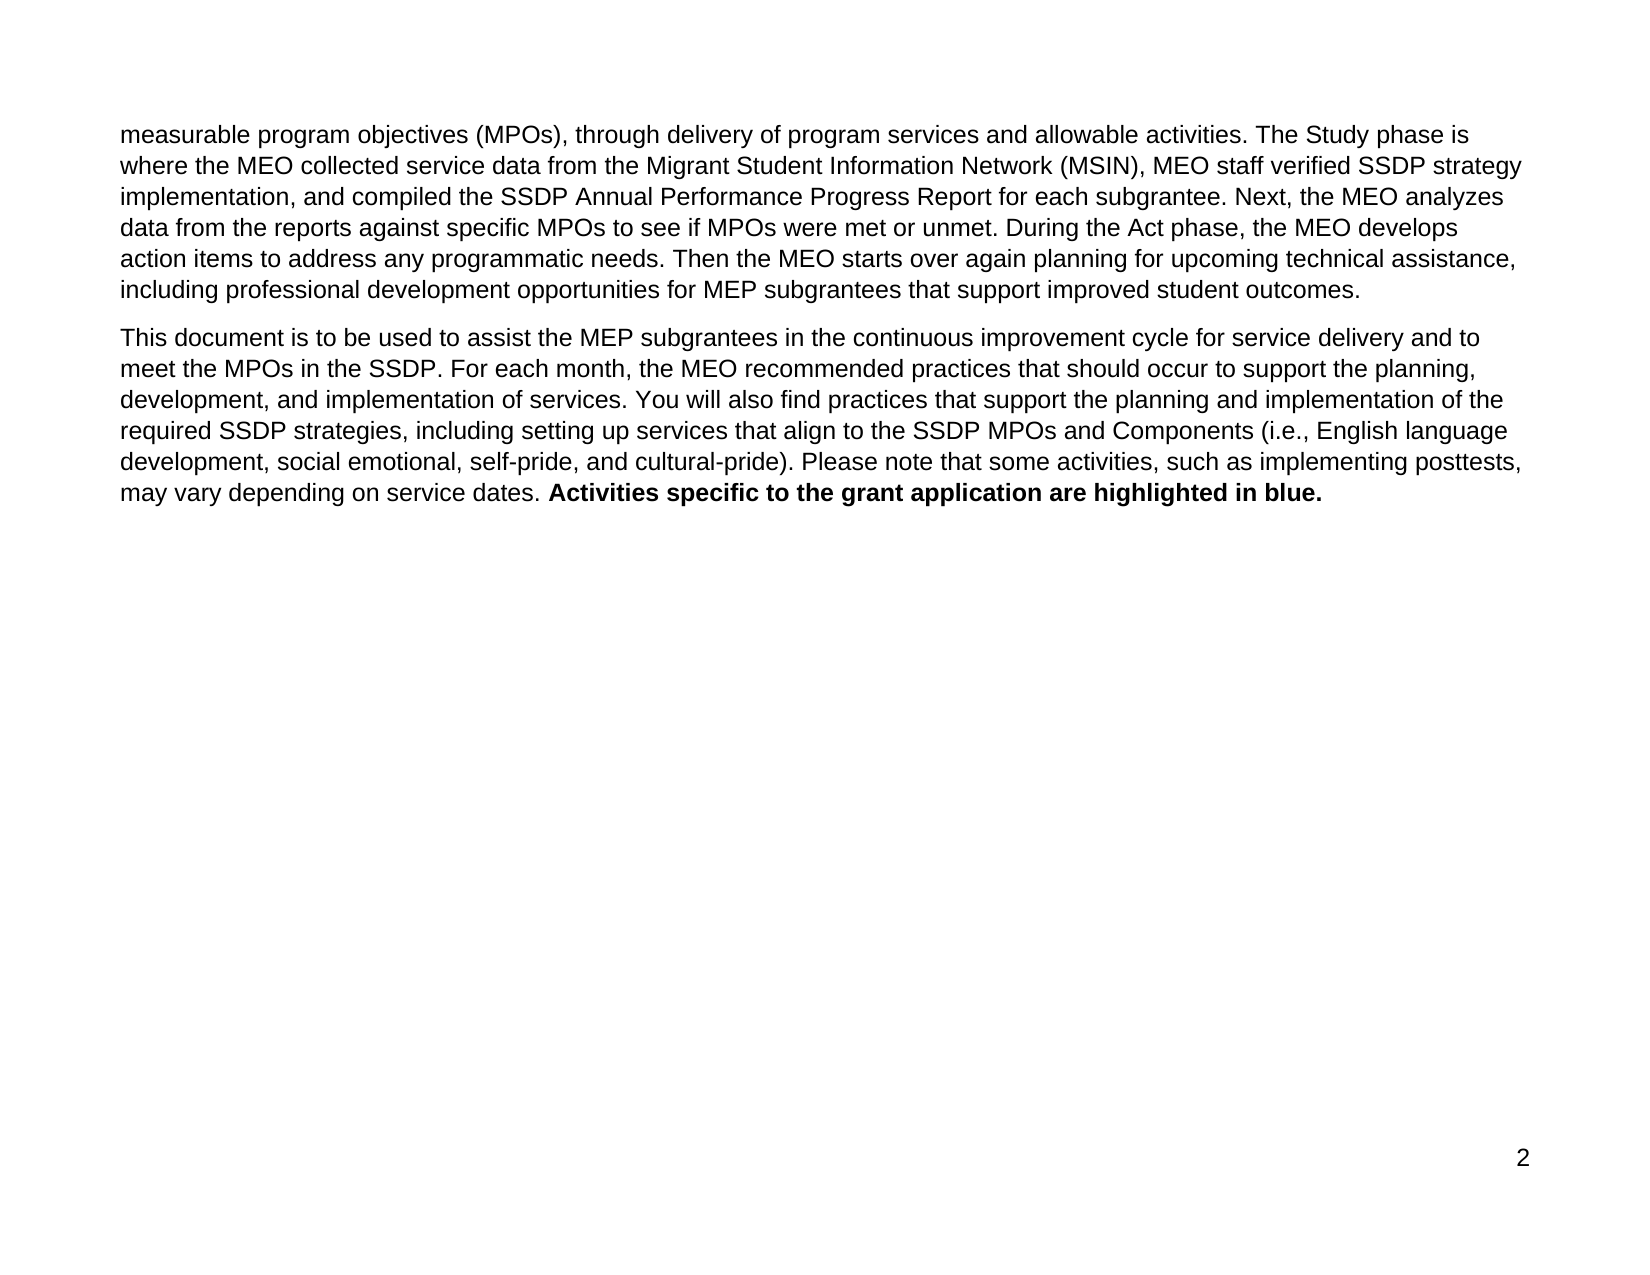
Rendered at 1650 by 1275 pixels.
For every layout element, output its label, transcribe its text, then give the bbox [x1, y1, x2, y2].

text This document is to be used to assist the MEP subgrantees in the continuous improvement cycle for service delivery and to meet the MPOs in the SSDP. For each month, the MEO recommended practices that should occur to support the planning, development, and implementation of services. You will also find practices that support the planning and implementation of the required SSDP strategies, including setting up services that align to the SSDP MPOs and Components (i.e., English language development, social emotional, self-pride, and cultural-pride). Please note that some activities, such as implementing posttests, may vary depending on service dates. Activities specific to the grant application are highlighted in blue. [120, 323, 1530, 507]
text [120, 120, 1530, 304]
